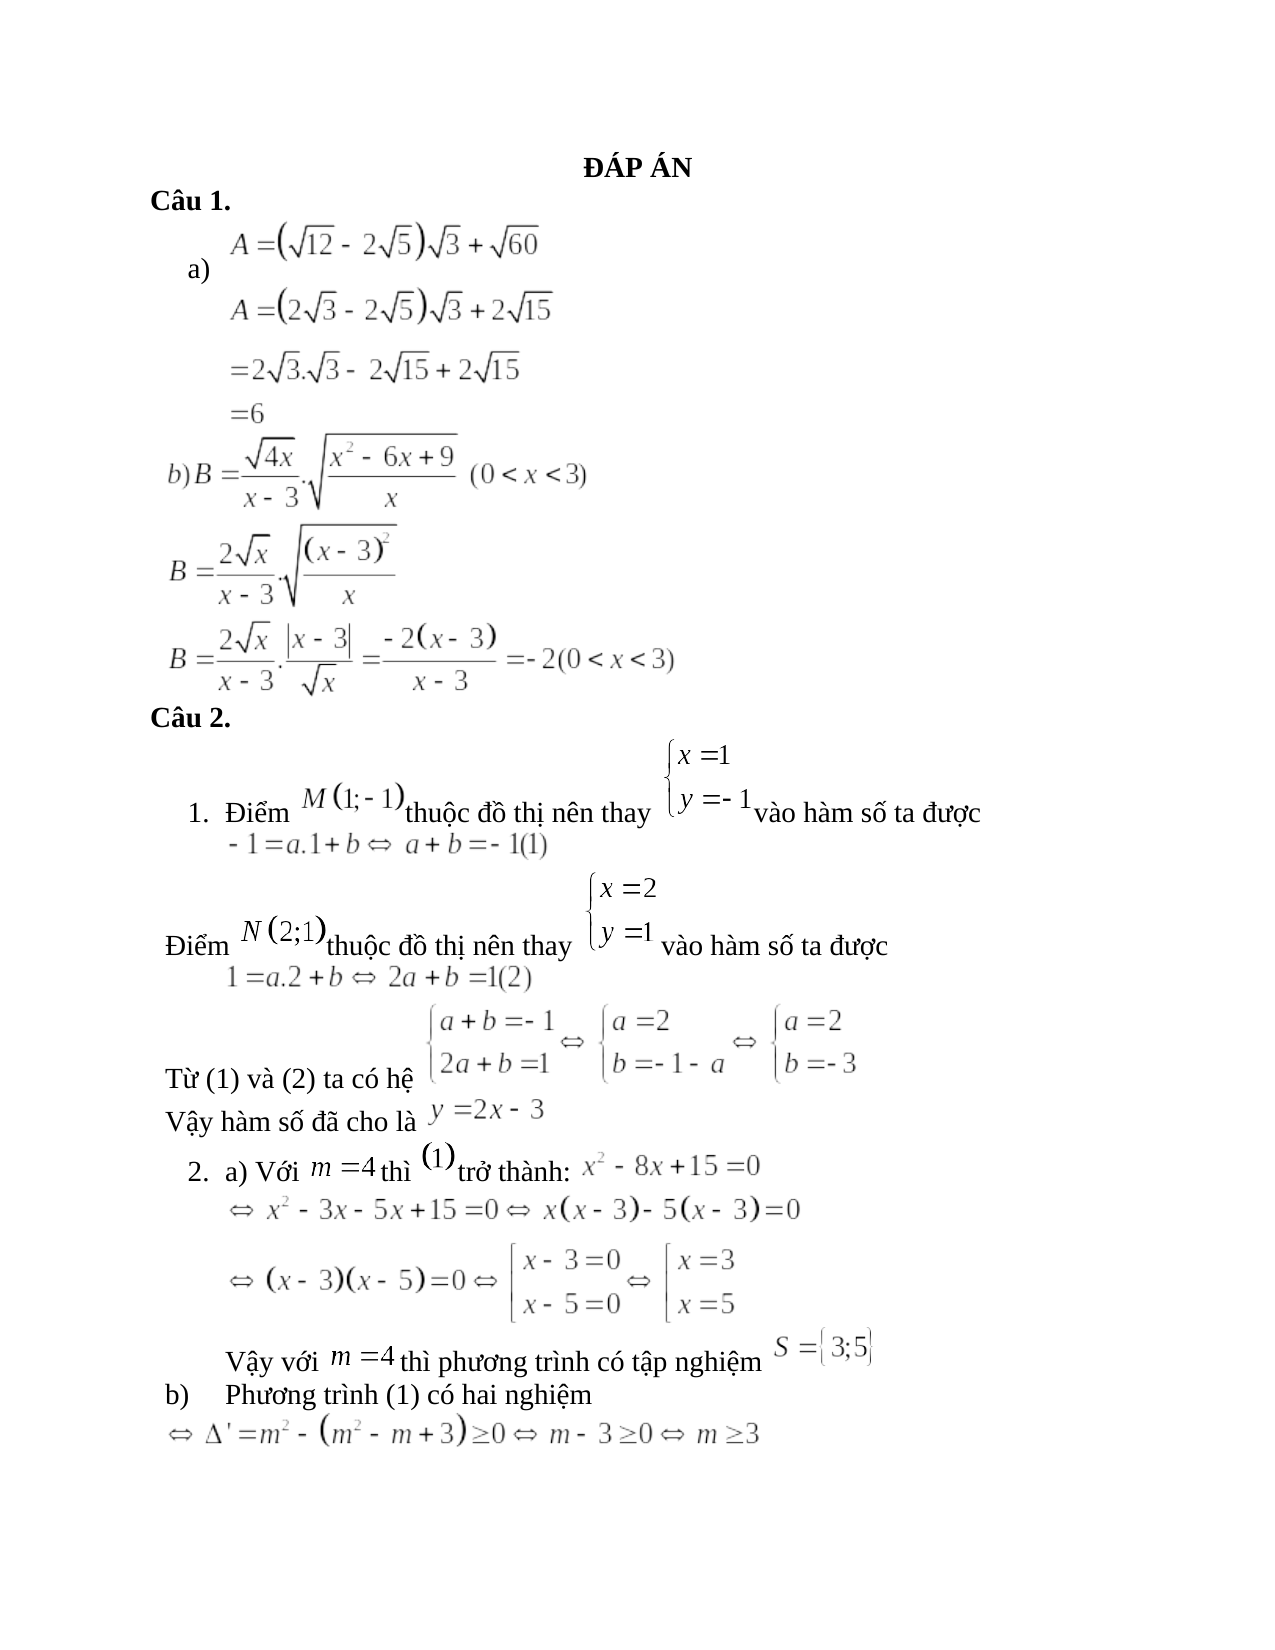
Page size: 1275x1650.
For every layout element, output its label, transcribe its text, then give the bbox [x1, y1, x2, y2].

list Phương trình (1) có hai nghiệm [165, 1377, 1125, 1462]
list Điểm thuộc đồ thị nên thay vào hàm số ta được [165, 866, 1125, 962]
list Vậy với thì phương trình có tập nghiệm [225, 1327, 1125, 1377]
list a) Với thì trở thành: [187, 1138, 1125, 1188]
list Điểm thuộc đồ thị nên thay vào hàm số ta được [187, 733, 1125, 829]
list Vậy hàm số đã cho là [165, 1094, 1125, 1138]
text ĐÁP ÁN [150, 150, 1125, 183]
text Câu 1. [150, 183, 1125, 217]
text Câu 2. [150, 700, 1125, 733]
list Từ (1) và (2) ta có hệ [165, 999, 1125, 1094]
